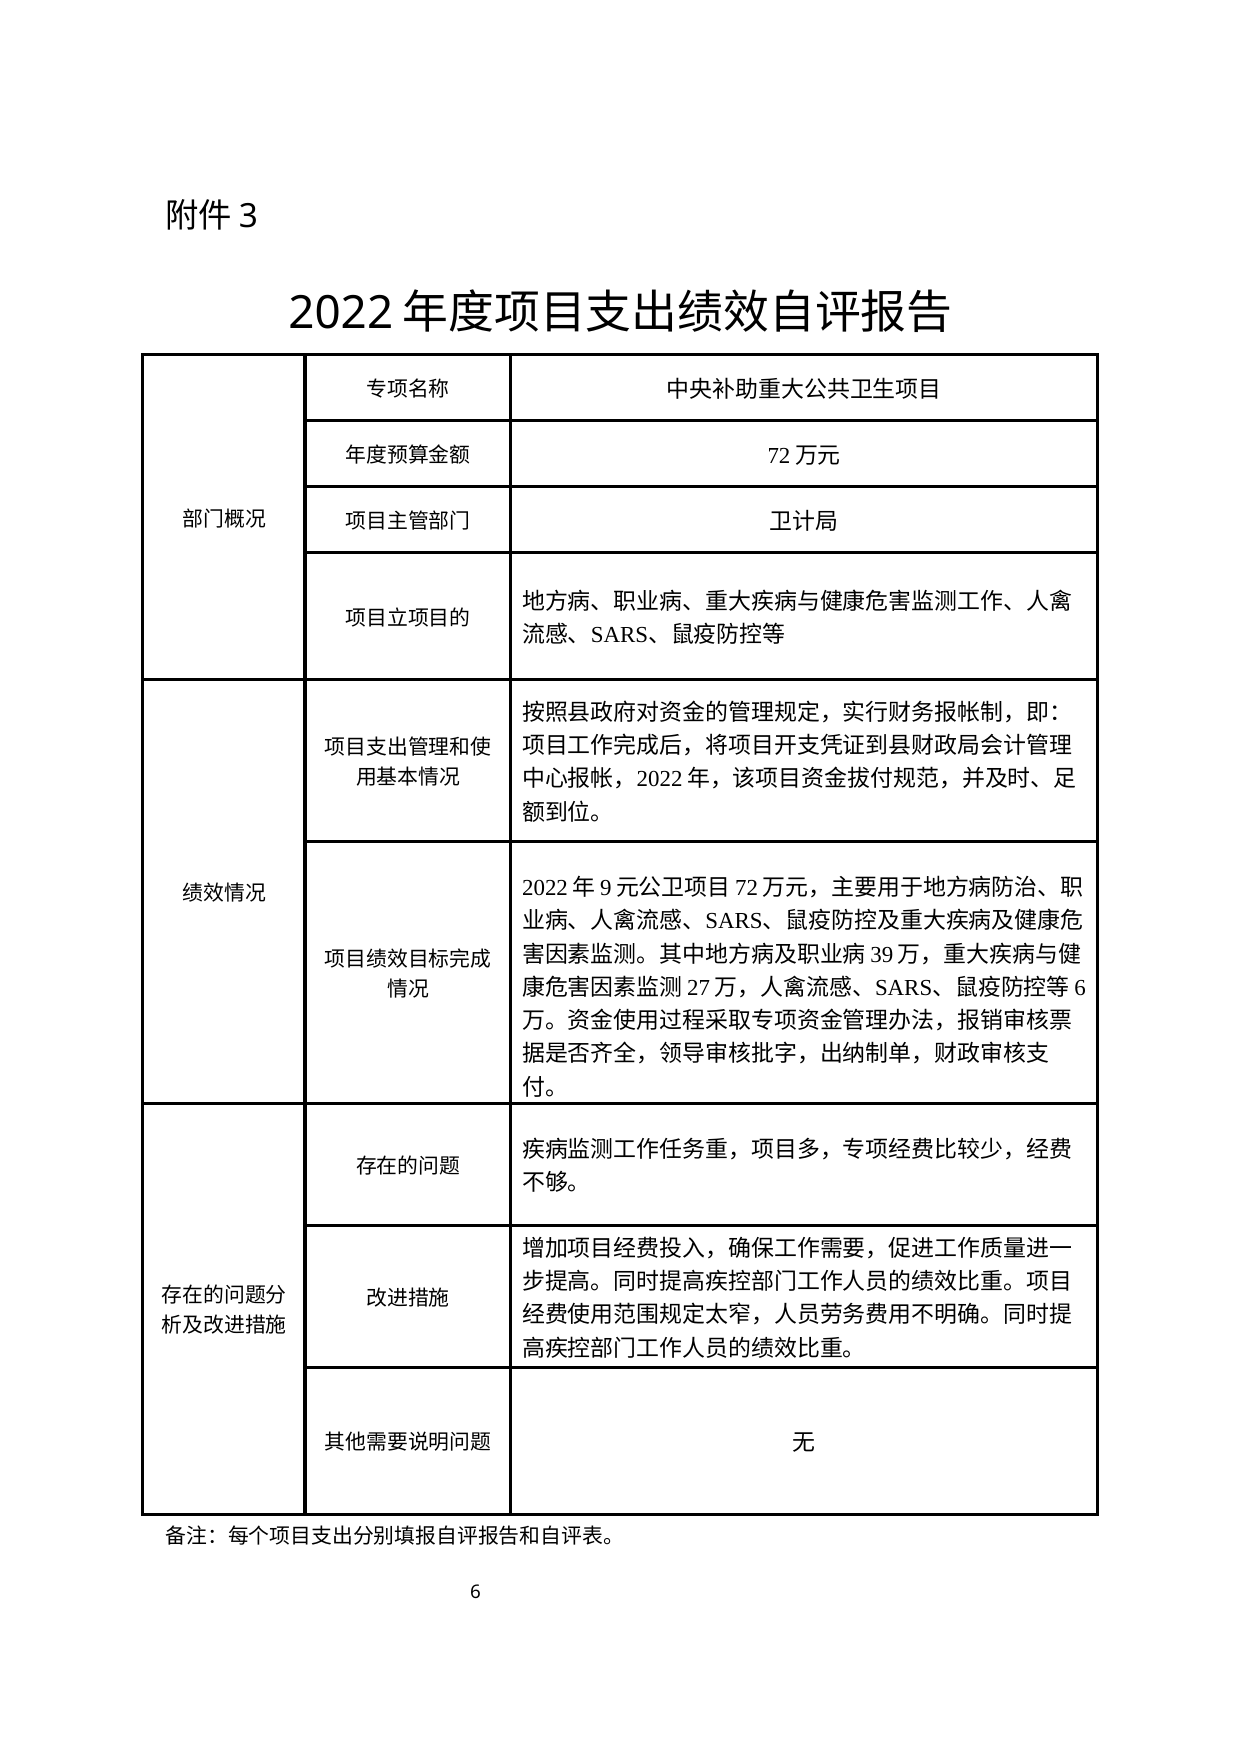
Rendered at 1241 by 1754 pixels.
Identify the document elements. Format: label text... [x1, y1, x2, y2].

table_cell 无 [512, 1369, 1096, 1513]
table_header 部门概况 [144, 356, 303, 678]
table_cell 地方病、职业病、重大疾病与健康危害监测工作、人禽流感、SARS、鼠疫防控等 [512, 554, 1096, 678]
table_cell 项目绩效目标完成情况 [307, 843, 509, 1102]
table_cell 卫计局 [512, 488, 1096, 551]
text 2022年度项目支出绩效自评报告 [165, 278, 1075, 341]
table_cell 增加项目经费投入，确保工作需要，促进工作质量进一步提高。同时提高疾控部门工作人员的绩效比重。项目经费使用范围规定太窄，人员劳务费用不明确。同时提高疾控部门工作人员的绩效比重。 [512, 1227, 1096, 1366]
table_cell 疾病监测工作任务重，项目多，专项经费比较少，经费不够。 [512, 1105, 1096, 1224]
table_cell 72万元 [512, 422, 1096, 485]
table_cell 年度预算金额 [307, 422, 509, 485]
table_cell 项目立项目的 [307, 554, 509, 678]
table_cell 存在的问题 [307, 1105, 509, 1224]
table_cell 按照县政府对资金的管理规定，实行财务报帐制，即：项目工作完成后，将项目开支凭证到县财政局会计管理中心报帐，2022年，该项目资金拔付规范，并及时、足额到位。 [512, 681, 1096, 839]
text 附件3 [165, 177, 1075, 240]
table_cell 改进措施 [307, 1227, 509, 1366]
text 备注：每个项目支出分别填报自评报告和自评表。 [165, 1516, 1075, 1549]
table_cell 其他需要说明问题 [307, 1369, 509, 1513]
table_cell 项目主管部门 [307, 488, 509, 551]
table_cell 存在的问题分析及改进措施 [144, 1105, 303, 1513]
table_cell 2022年9元公卫项目72万元，主要用于地方病防治、职业病、人禽流感、SARS、鼠疫防控及重大疾病及健康危害因素监测。其中地方病及职业病39万，重大疾病与健康危害因素监测27万，人禽流感、SARS、鼠疫防控等6万。资金使用过程采取专项资金管理办法，报销审核票据是否齐全，领导审核批字，出纳制单，财政审核支付。 [512, 843, 1096, 1102]
table_cell 绩效情况 [144, 681, 303, 1102]
table_header 中央补助重大公共卫生项目 [512, 356, 1096, 419]
table_cell 项目支出管理和使用基本情况 [307, 681, 509, 839]
table_header 专项名称 [307, 356, 509, 419]
